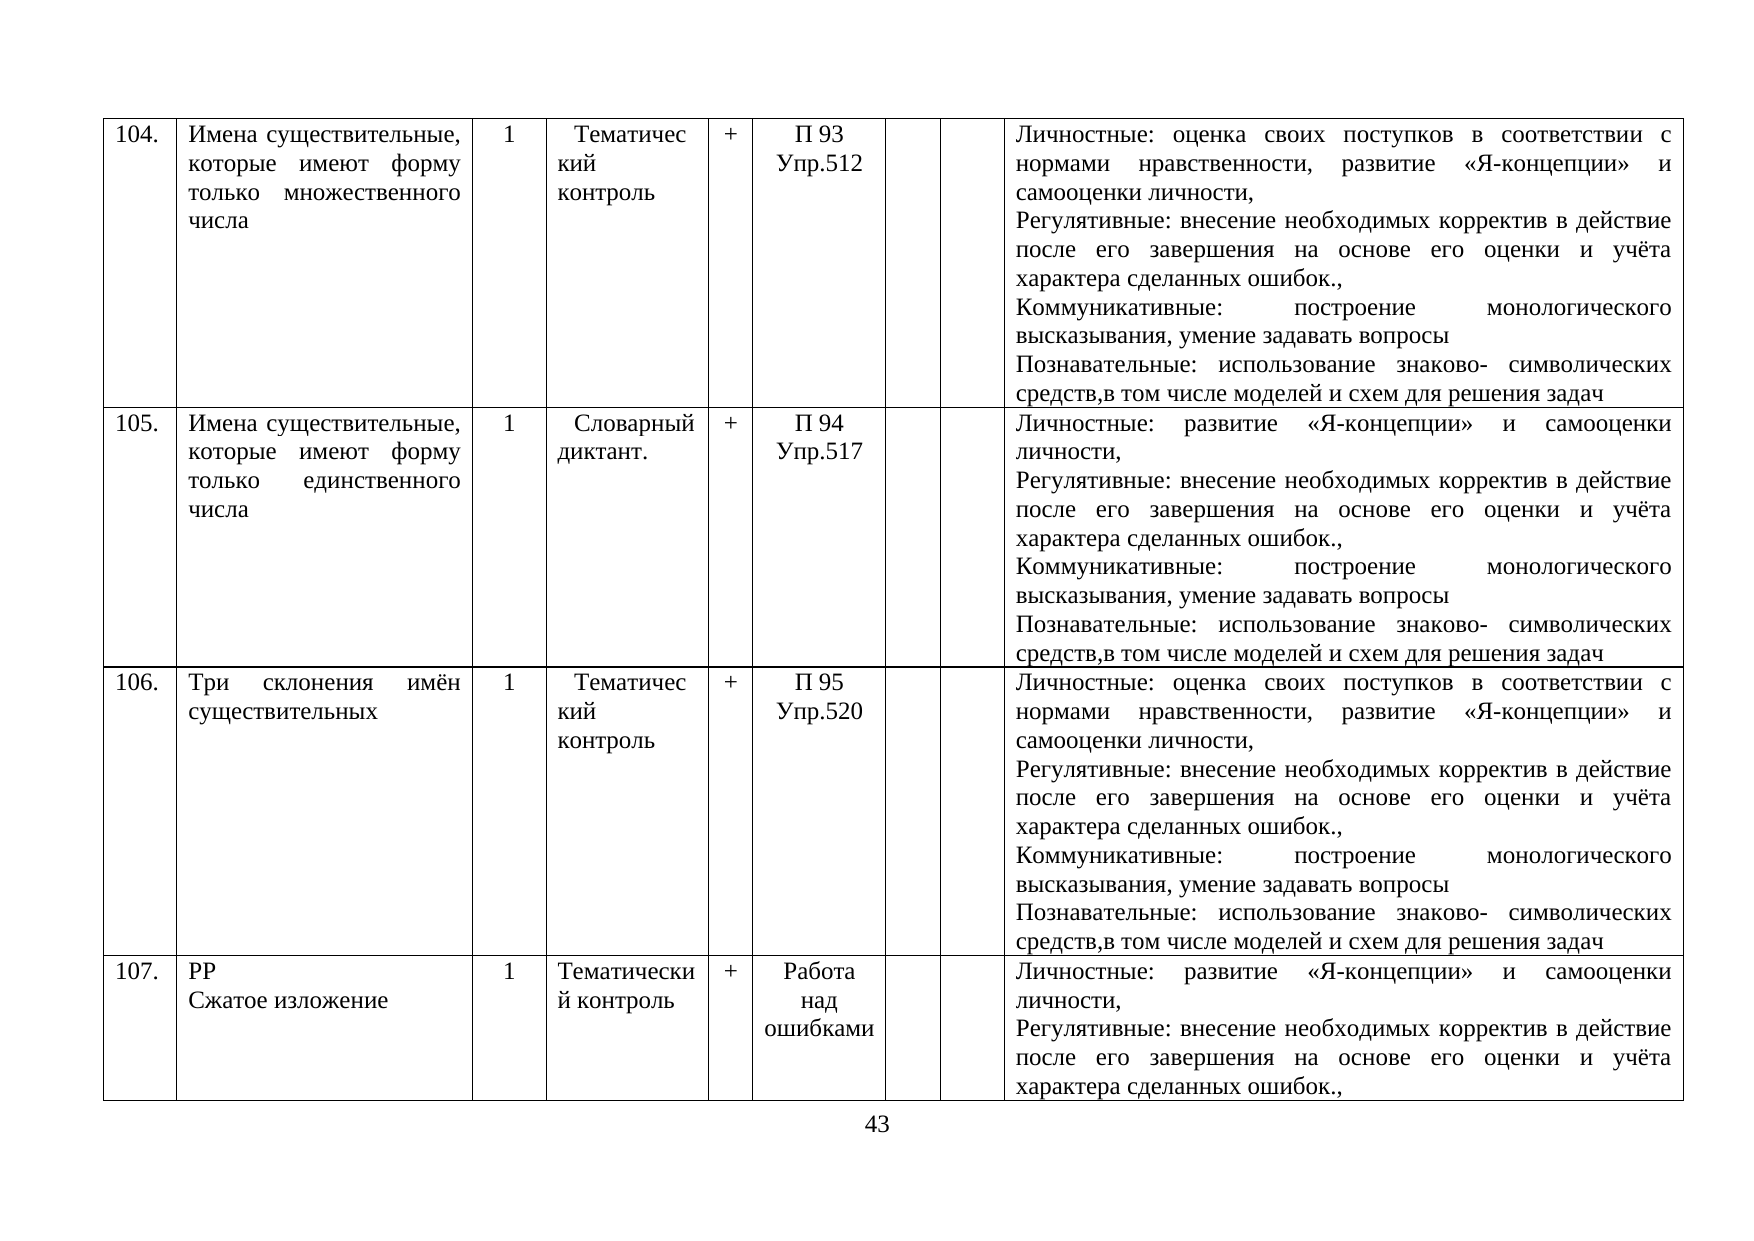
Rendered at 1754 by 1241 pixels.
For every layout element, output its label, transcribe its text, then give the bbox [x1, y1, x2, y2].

table_cell + [709, 668, 752, 955]
table_cell [886, 668, 940, 955]
table_cell Имена существительные, которые имеют форму только единственного числа [177, 408, 472, 666]
table_cell 106. [104, 668, 176, 955]
table_cell [941, 408, 1004, 666]
table_cell 1 [473, 668, 546, 955]
table_cell 105. [104, 408, 176, 666]
table_cell РР Сжатое изложение [177, 956, 472, 1100]
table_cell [547, 956, 708, 1100]
table_cell П 95 Упр.520 [753, 668, 885, 955]
table_cell Тематический контроль [547, 668, 708, 955]
table_cell Работа над ошибками [753, 956, 885, 1100]
table_cell 107. [104, 956, 176, 1100]
table_cell [886, 119, 940, 407]
table_cell [886, 408, 940, 666]
table_cell П 93 Упр.512 [753, 119, 885, 407]
table_cell + [709, 119, 752, 407]
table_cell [547, 119, 708, 407]
table_cell [886, 956, 940, 1100]
table_cell Имена существительные, которые имеют форму только множественного числа [177, 119, 472, 407]
table_cell + [709, 408, 752, 666]
table_cell П 94 Упр.517 [753, 408, 885, 666]
table_cell Три склонения имён существительных [177, 668, 472, 955]
table_cell [941, 119, 1004, 407]
table_cell [941, 956, 1004, 1100]
table_cell 1 [473, 119, 546, 407]
table_cell [941, 668, 1004, 955]
table_cell Словарный диктант. [547, 408, 708, 666]
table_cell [1005, 956, 1683, 1100]
table_cell 104. [104, 119, 176, 407]
table_cell 1 [473, 408, 546, 666]
table_cell 1 [473, 956, 546, 1100]
table_cell + [709, 956, 752, 1100]
